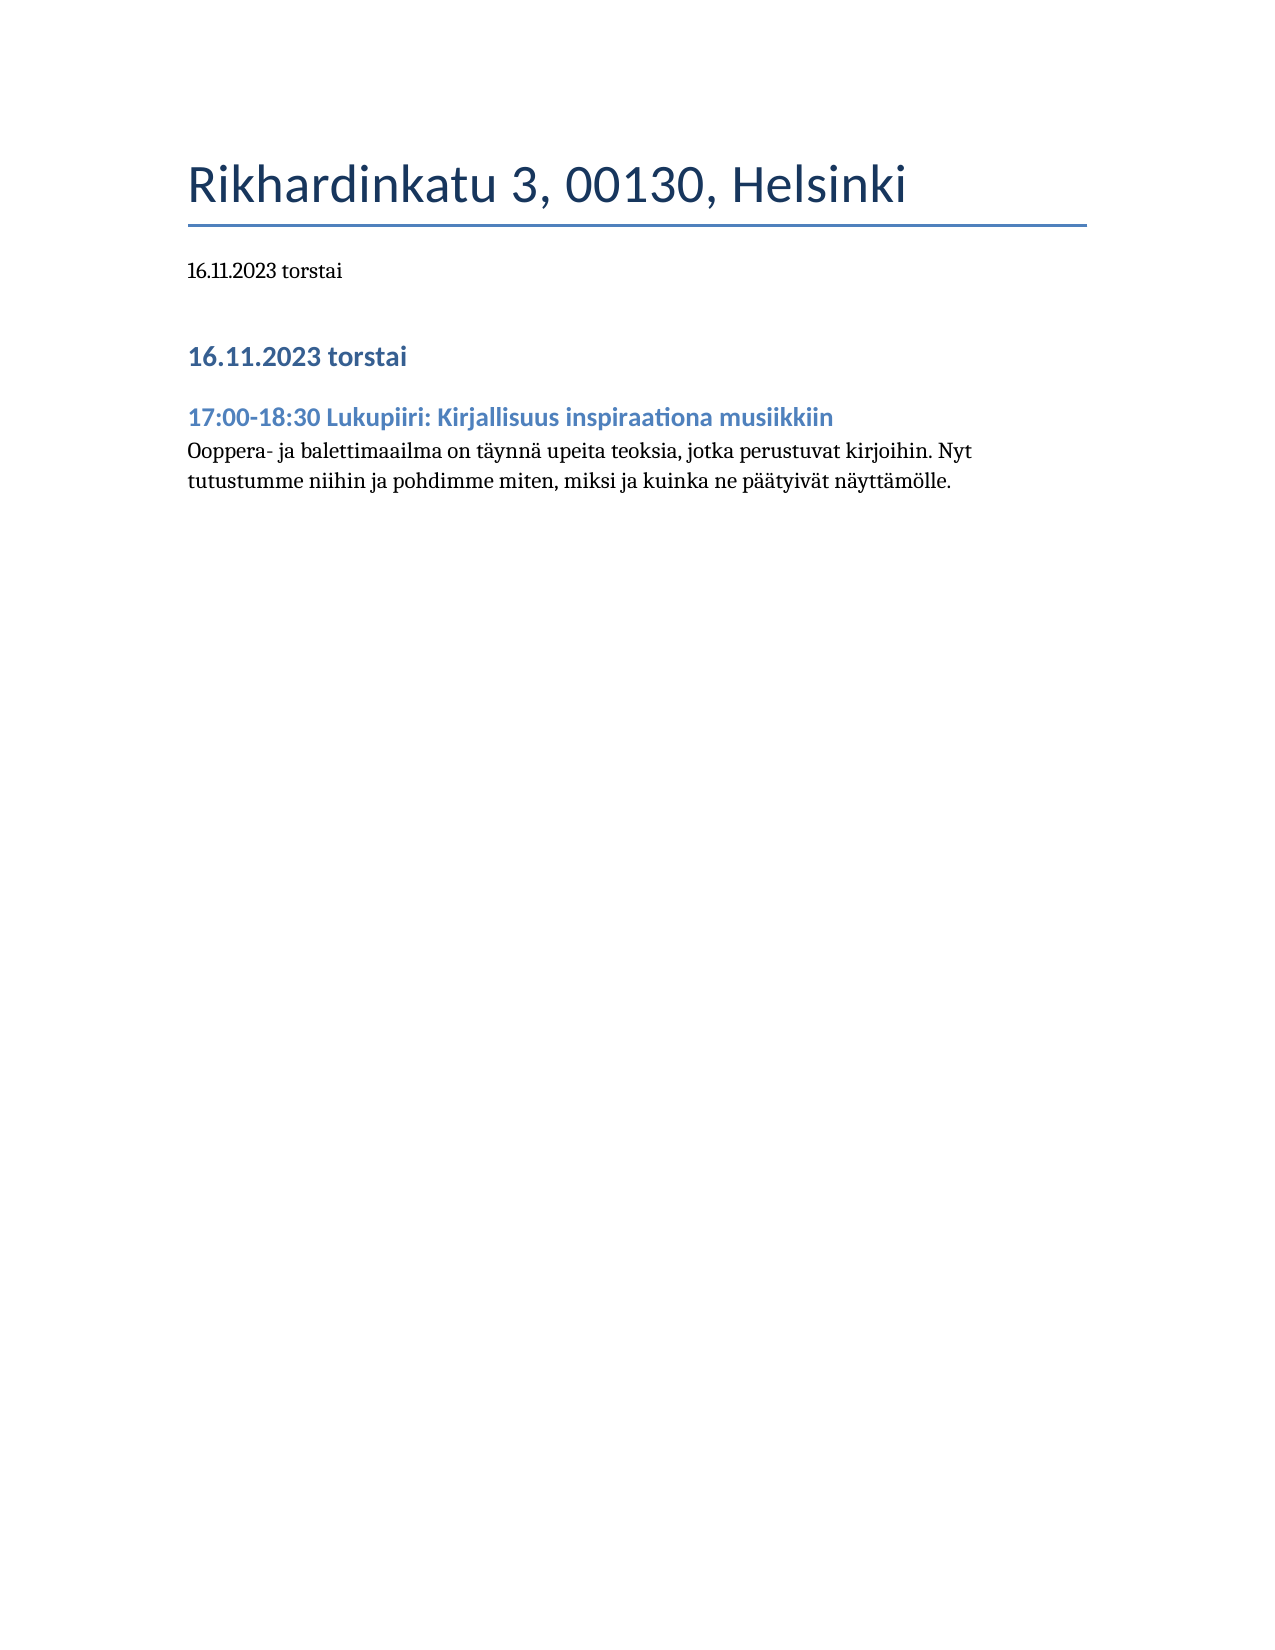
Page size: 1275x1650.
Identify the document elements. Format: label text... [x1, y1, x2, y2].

text Ooppera- ja balettimaailma on täynnä upeita teoksia, jotka perustuvat kirjoihin. Nyt tutustumme niihin ja pohdimme miten, miksi ja kuinka ne päätyivät näyttämölle. [187, 438, 1087, 494]
text 16.11.2023 torstai [187, 258, 1087, 284]
subtitle 17:00-18:30 Lukupiiri: Kirjallisuus inspiraationa musiikkiin [187, 400, 1087, 433]
title Rikhardinkatu 3, 00130, Helsinki [187, 150, 1087, 227]
subtitle 16.11.2023 torstai [187, 338, 1087, 374]
